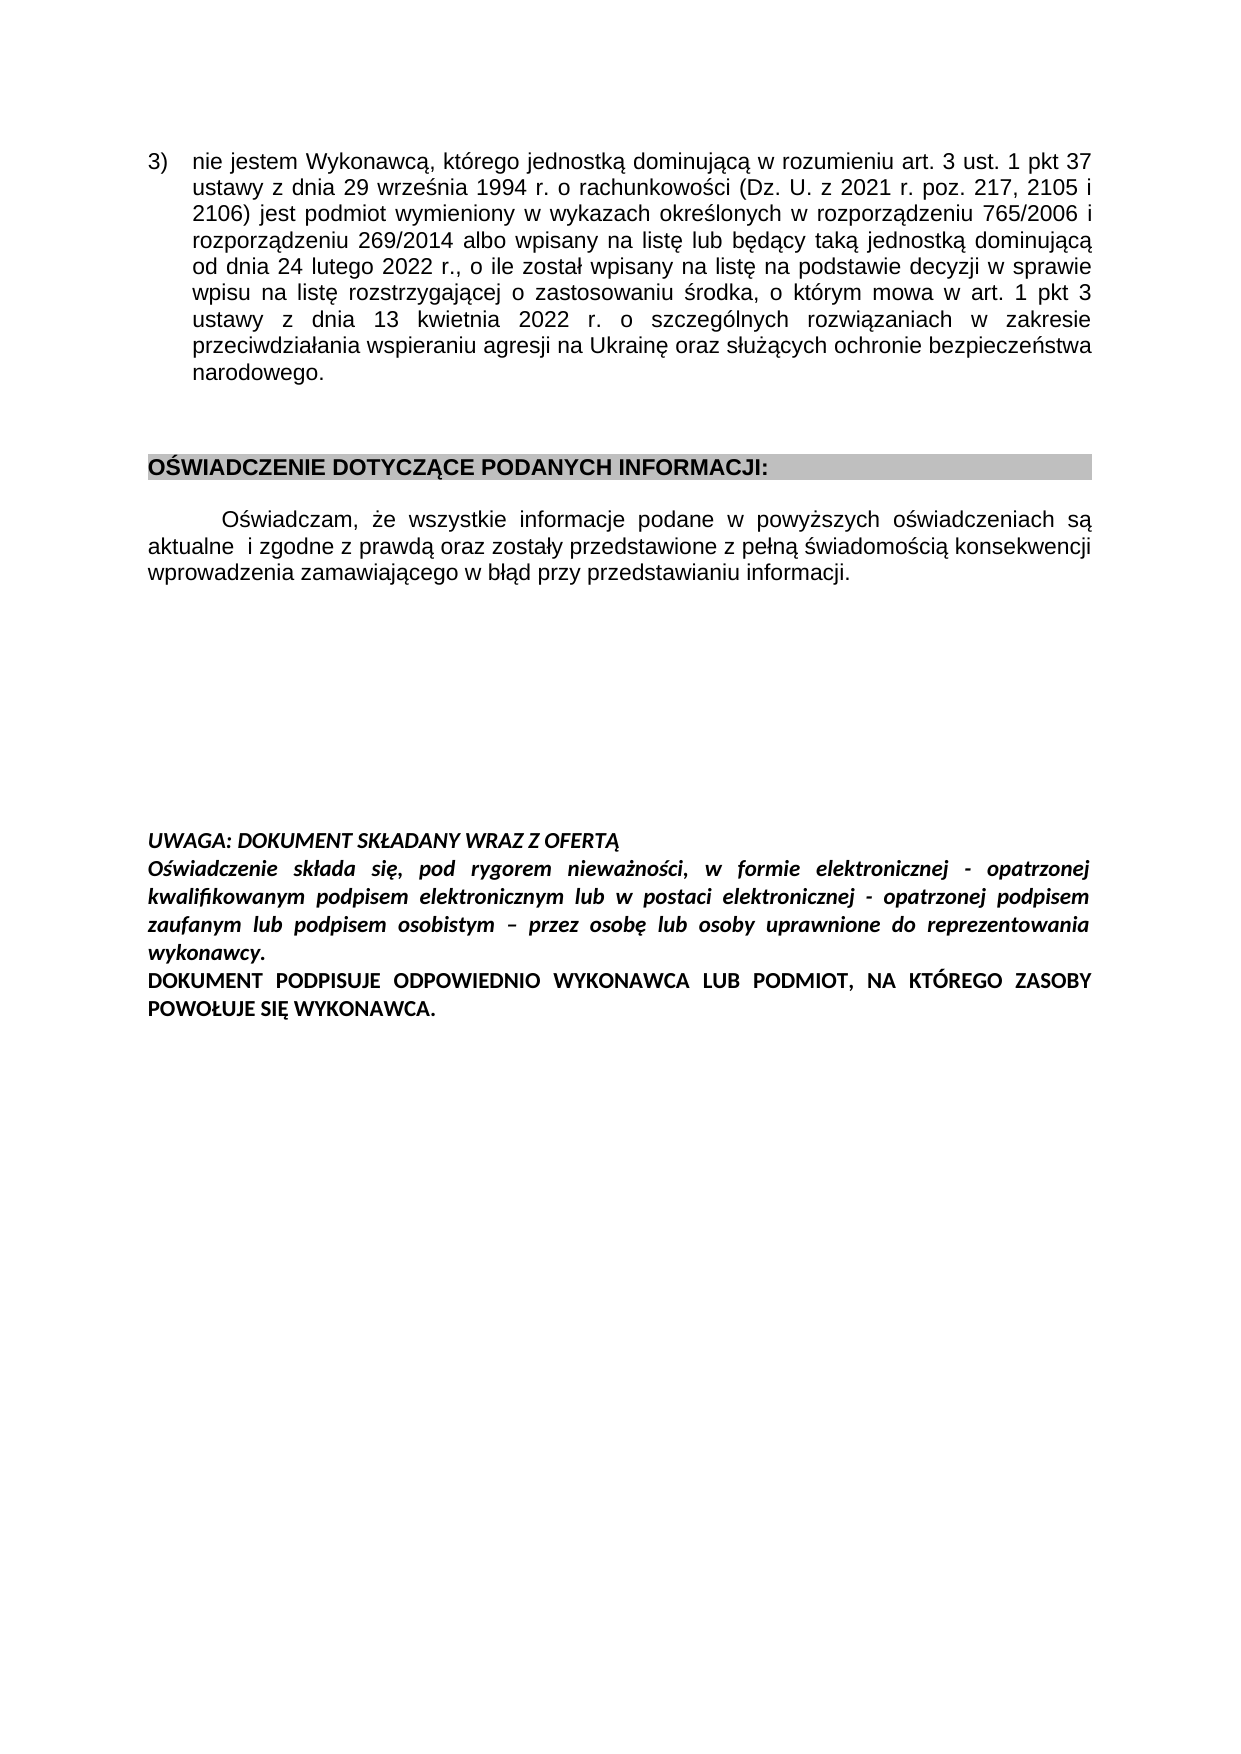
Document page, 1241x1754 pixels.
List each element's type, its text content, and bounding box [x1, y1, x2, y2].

text 3) nie jestem Wykonawcą, którego jednostką dominującą w rozumieniu art. 3 ust. 1 pkt 37 ustawy z dnia 29 września 1994 r. o rachunkowości (Dz. U. z 2021 r. poz. 217, 2105 i 2106) jest podmiot wymieniony w wykazach określonych w rozporządzeniu 765/2006 i rozporządzeniu 269/2014 albo wpisany na listę lub będący taką jednostką dominującą od dnia 24 lutego 2022 r., o ile został wpisany na listę na podstawie decyzji w sprawie wpisu na listę rozstrzygającej o zastosowaniu środka, o którym mowa w art. 1 pkt 3 ustawy z dnia 13 kwietnia 2022 r. o szczególnych rozwiązaniach w zakresie przeciwdziałania wspieraniu agresji na Ukrainę oraz służących ochronie bezpieczeństwa narodowego. [148, 148, 1093, 415]
text Oświadczenie składa się, pod rygorem nieważności, w formie elektronicznej - opatrzonej kwalifikowanym podpisem elektronicznym lub w postaci elektronicznej - opatrzonej podpisem zaufanym lub podpisem osobistym – przez osobę lub osoby uprawnione do reprezentowania wykonawcy. [148, 854, 1093, 966]
text OŚWIADCZENIE DOTYCZĄCE PODANYCH INFORMACJI: [148, 454, 1092, 480]
text DOKUMENT PODPISUJE ODPOWIEDNIO WYKONAWCA LUB PODMIOT, NA KTÓREGO ZASOBY POWOŁUJE SIĘ WYKONAWCA. [148, 966, 1093, 1022]
text Oświadczam, że wszystkie informacje podane w powyższych oświadczeniach są aktualne i zgodne z prawdą oraz zostały przedstawione z pełną świadomością konsekwencji wprowadzenia zamawiającego w błąd przy przedstawianiu informacji. [148, 506, 1092, 585]
text UWAGA: DOKUMENT SKŁADANY WRAZ Z OFERTĄ [148, 826, 1093, 854]
